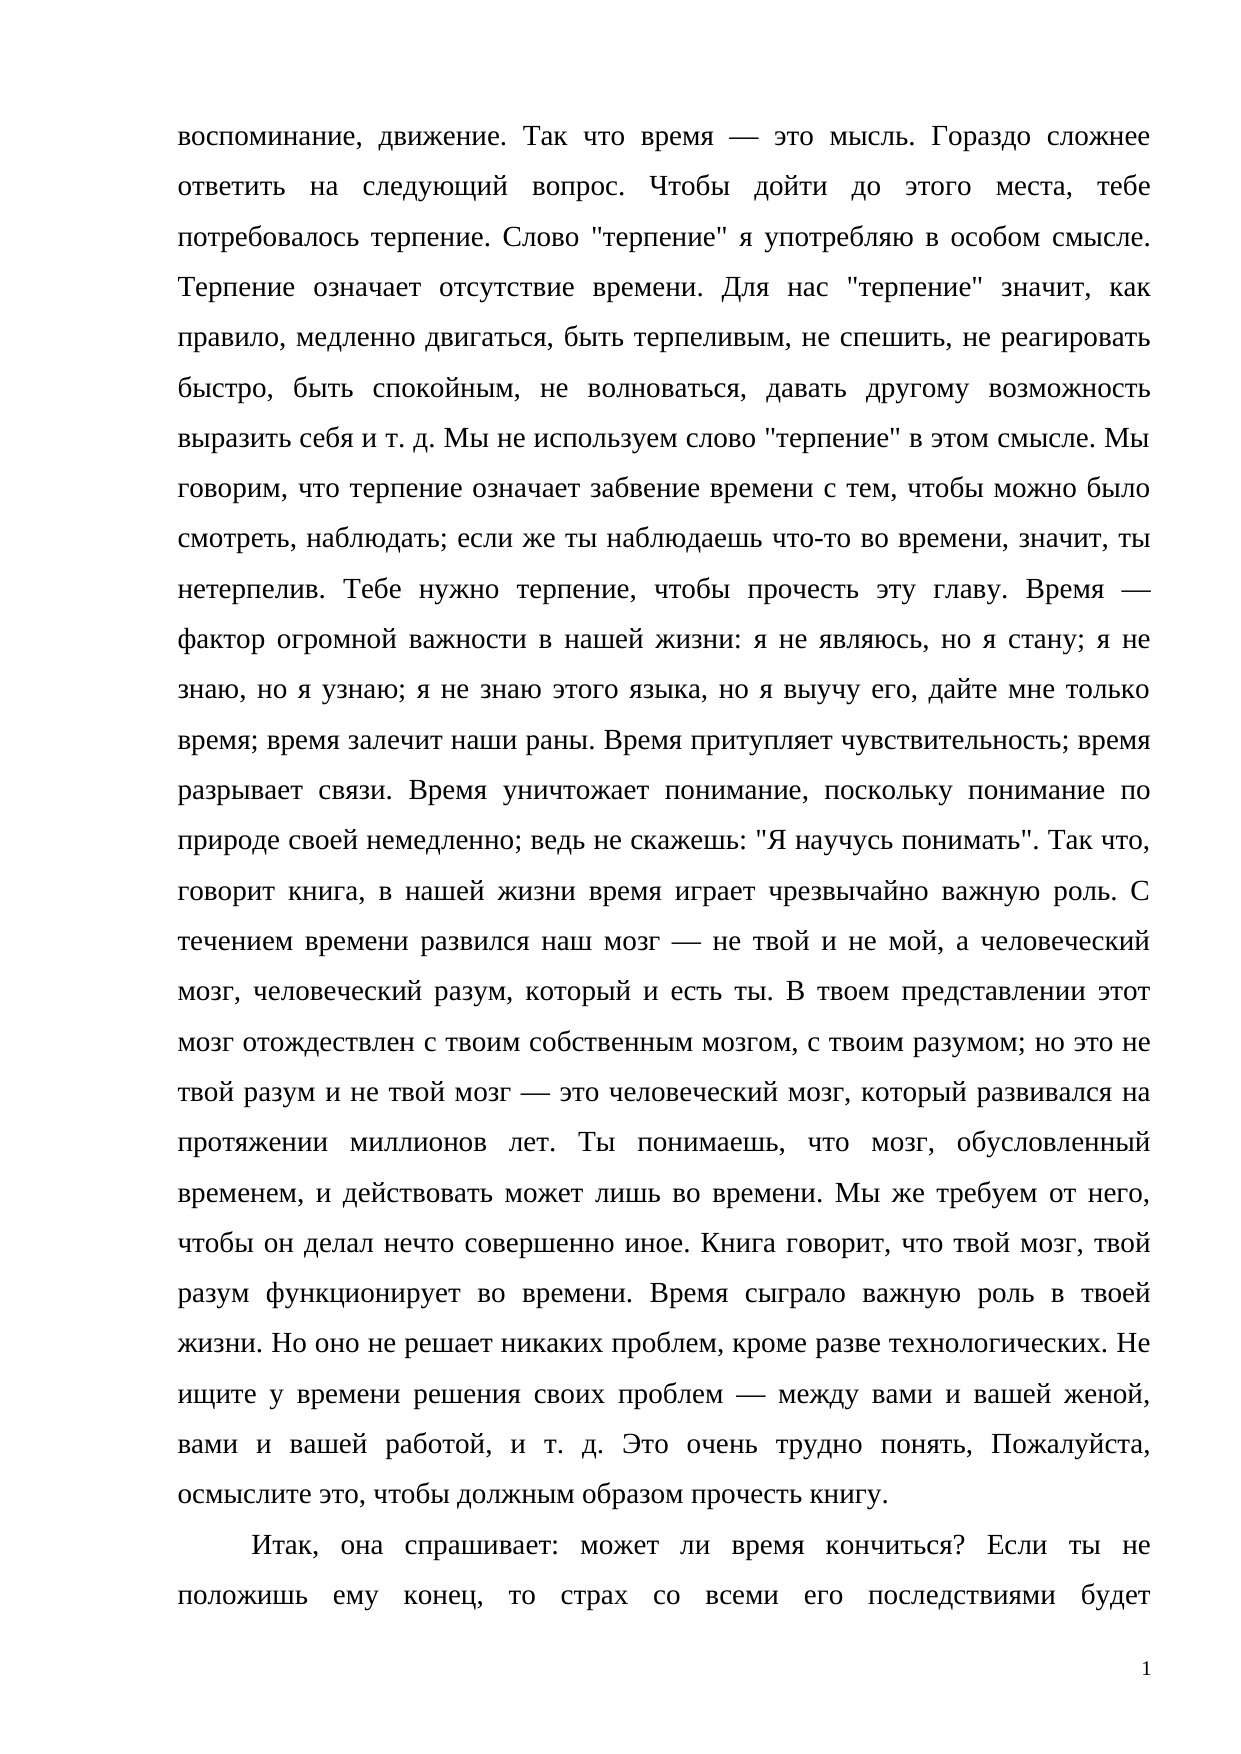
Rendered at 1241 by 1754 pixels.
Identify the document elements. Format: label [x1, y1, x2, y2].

text [177, 1527, 1152, 1611]
text [177, 118, 1152, 1510]
